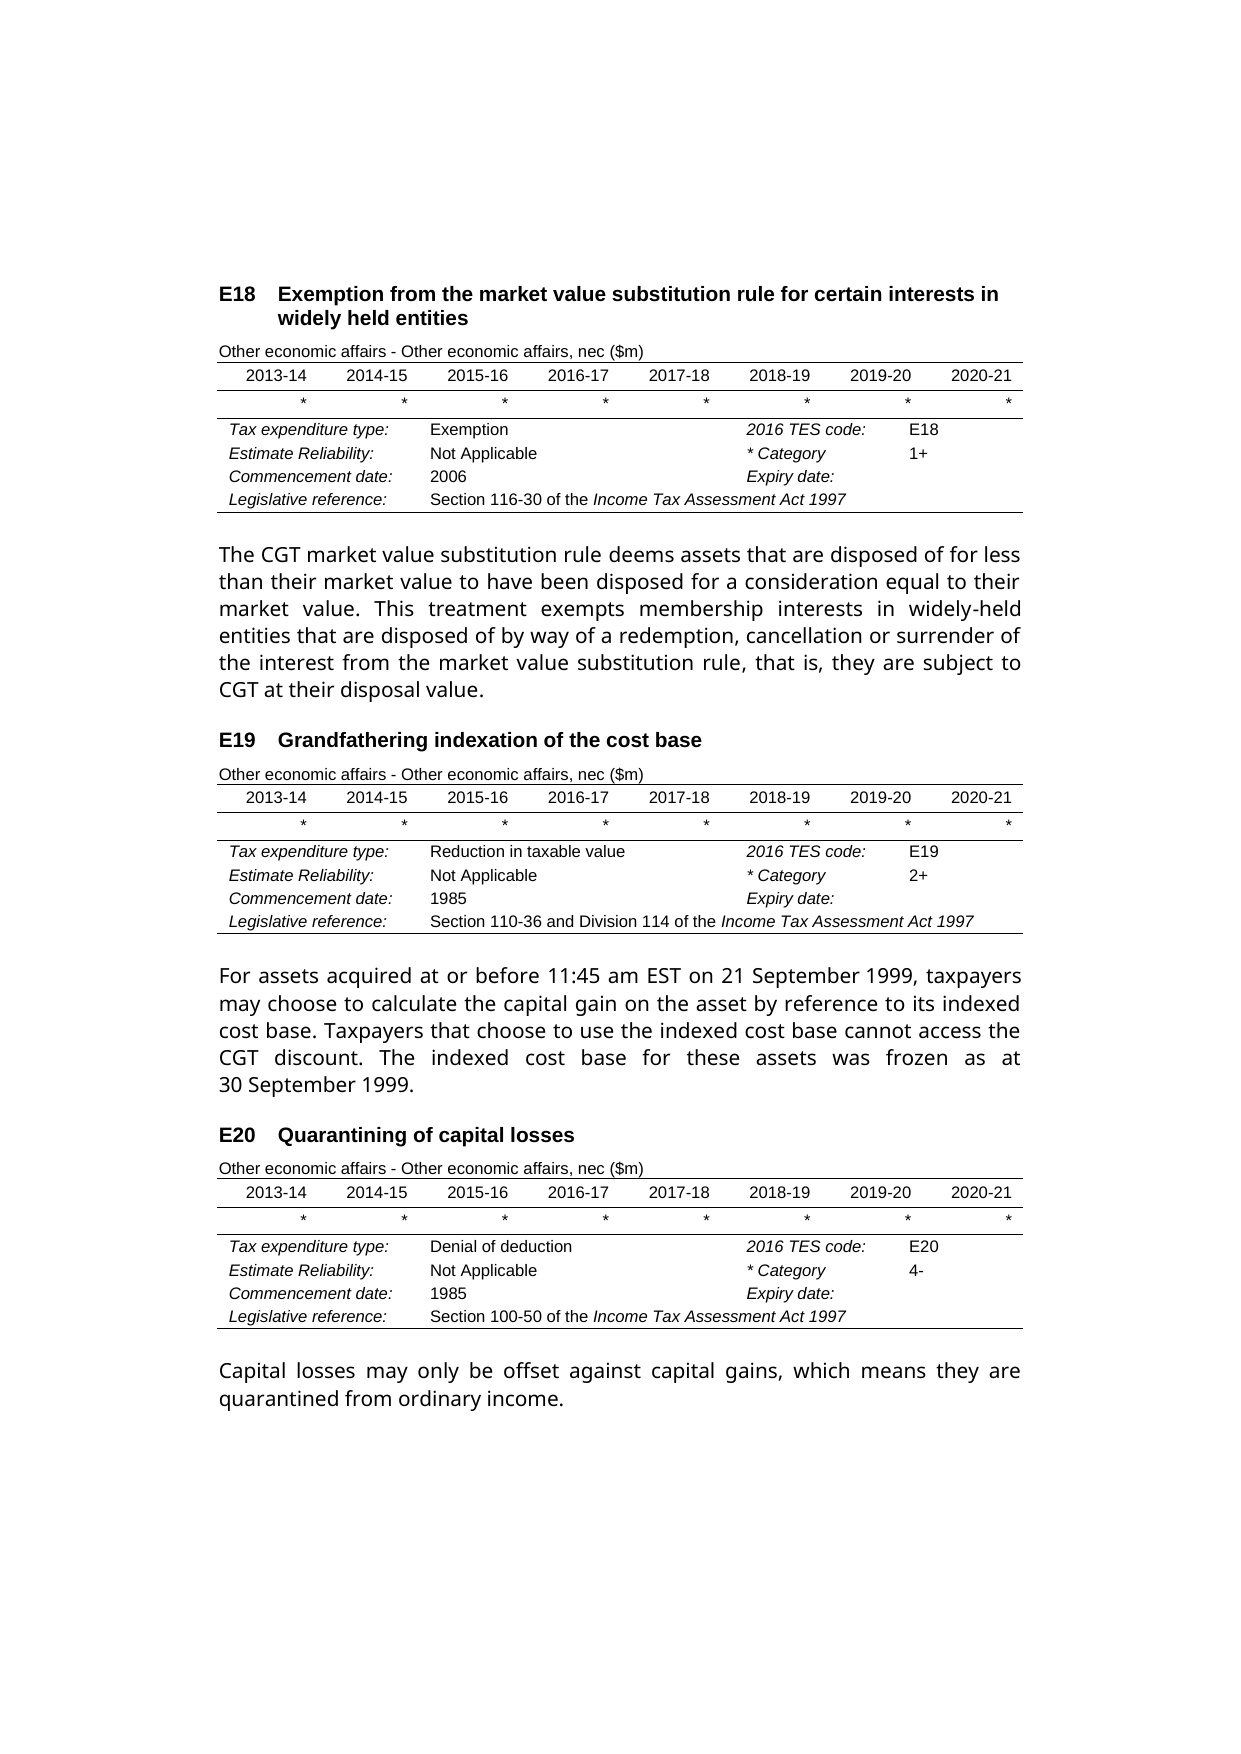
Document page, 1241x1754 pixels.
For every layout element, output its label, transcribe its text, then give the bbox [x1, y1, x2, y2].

text Capital losses may only be offset against capital gains, which means they are quarantined from ordinary income. [218, 1357, 1022, 1411]
subtitle Other economic affairs - Other economic affairs, nec ($m) [218, 342, 1022, 361]
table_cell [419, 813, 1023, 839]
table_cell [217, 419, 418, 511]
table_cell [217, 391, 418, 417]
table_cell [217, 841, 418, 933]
subtitle E20 Quarantining of capital losses [218, 1123, 1022, 1147]
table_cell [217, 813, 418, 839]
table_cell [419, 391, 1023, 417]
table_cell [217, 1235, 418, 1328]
subtitle Other economic affairs - Other economic affairs, nec ($m) [218, 764, 1022, 783]
subtitle E19 Grandfathering indexation of the cost base [218, 728, 1022, 752]
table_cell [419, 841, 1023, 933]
subtitle E18 Exemption from the market value substitution rule for certain interests in widely held entities [218, 282, 1022, 330]
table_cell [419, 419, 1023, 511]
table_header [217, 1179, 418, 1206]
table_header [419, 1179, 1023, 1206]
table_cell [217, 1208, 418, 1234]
text For assets acquired at or before 11:45 am EST on 21 September 1999, taxpayers may choose to calculate the capital gain on the asset by reference to its indexed cost base. Taxpayers that choose to use the indexed cost base cannot access the CGT discount. The indexed cost base for these assets was frozen as at 30 September 1999. [218, 962, 1022, 1098]
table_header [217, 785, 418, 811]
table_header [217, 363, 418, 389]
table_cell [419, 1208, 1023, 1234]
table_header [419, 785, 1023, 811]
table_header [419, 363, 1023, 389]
text The CGT market value substitution rule deems assets that are disposed of for less than their market value to have been disposed for a consideration equal to their market value. This treatment exempts membership interests in widely-held entities that are disposed of by way of a redemption, cancellation or surrender of the interest from the market value substitution rule, that is, they are subject to CGT at their disposal value. [218, 540, 1022, 703]
subtitle Other economic affairs - Other economic affairs, nec ($m) [218, 1159, 1022, 1178]
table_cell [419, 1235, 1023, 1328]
